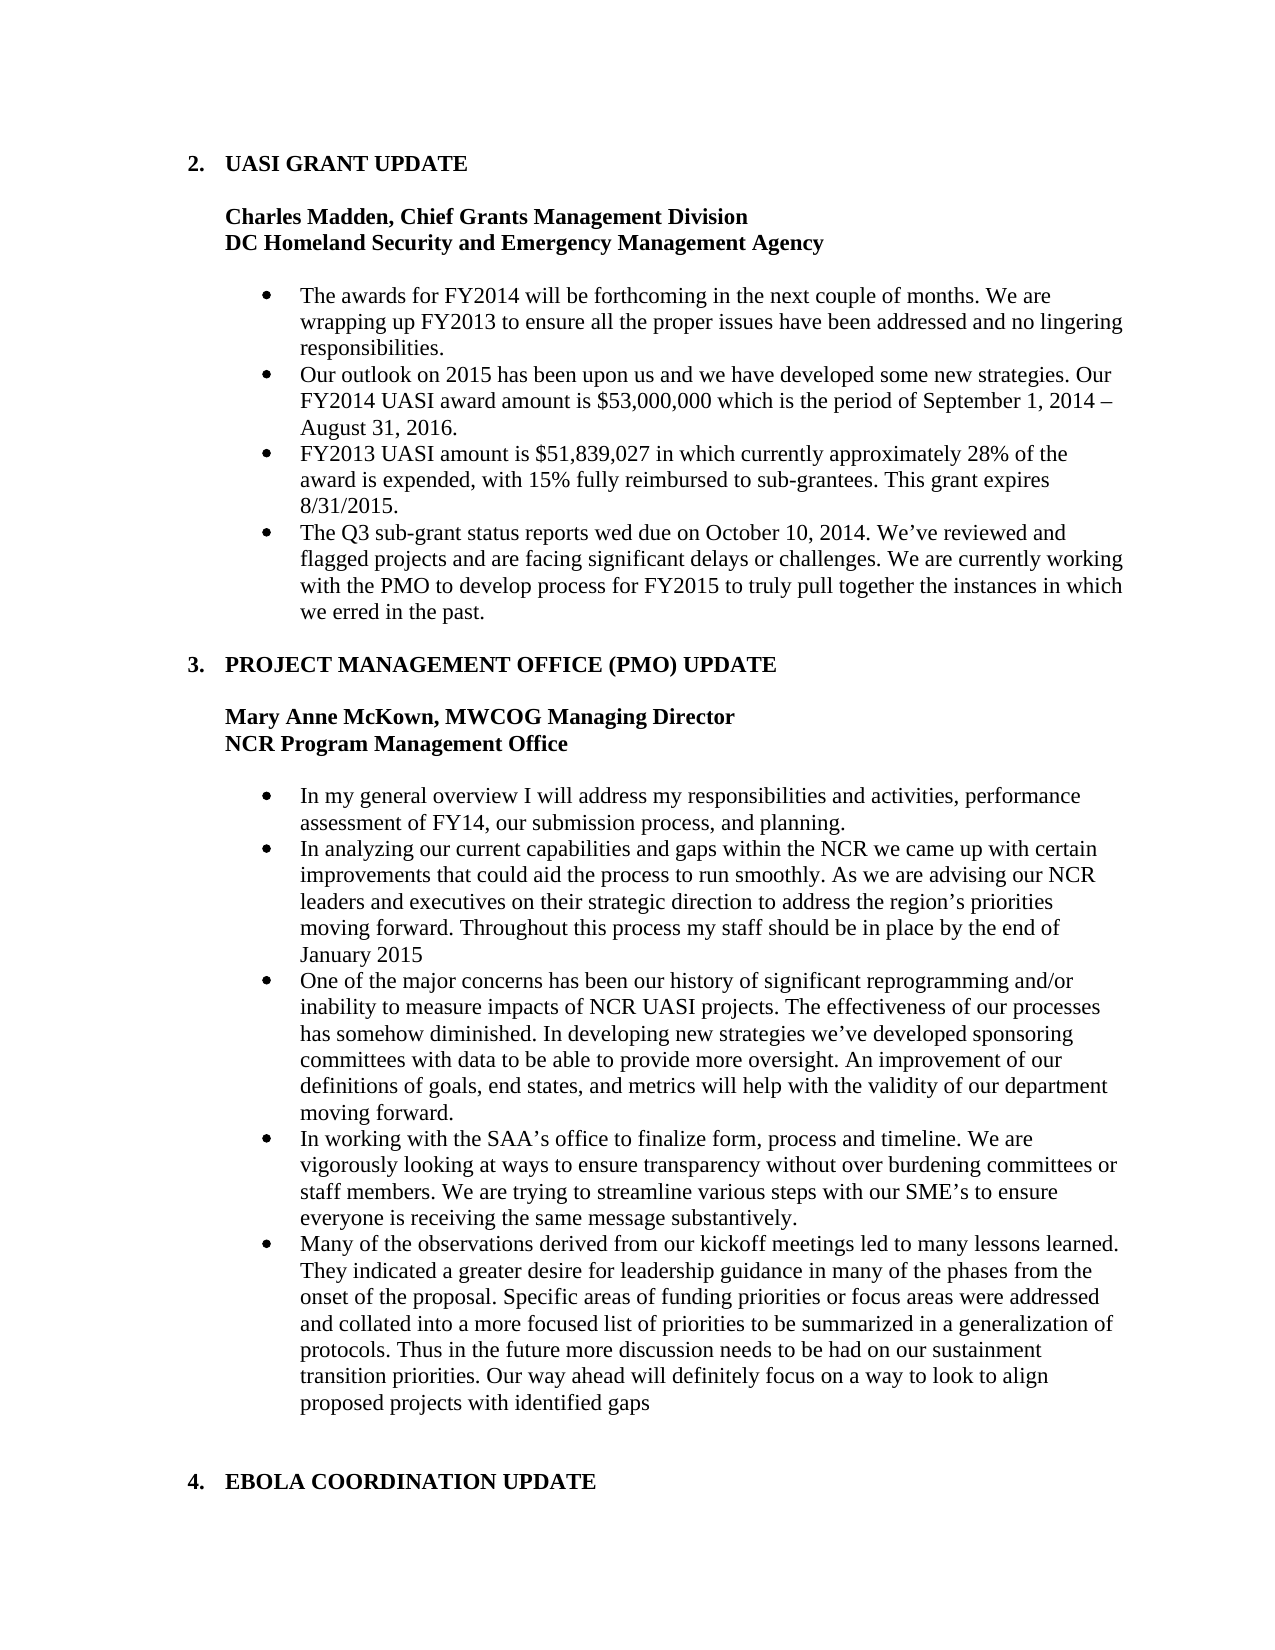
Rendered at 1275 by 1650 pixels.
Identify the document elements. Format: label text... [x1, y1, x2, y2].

list In working with the SAA’s office to finalize form, process and timeline. We are vigorously looking at ways to ensure transparency without over burdening committees or staff members. We are trying to streamline various steps with our SME’s to ensure everyone is receiving the same message substantively. [262, 1125, 1125, 1231]
list The Q3 sub-grant status reports wed due on October 10, 2014. We’ve reviewed and flagged projects and are facing significant delays or challenges. We are currently working with the PMO to develop process for FY2015 to truly pull together the instances in which we erred in the past. [262, 519, 1125, 624]
list Our outlook on 2015 has been upon us and we have developed some new strategies. Our FY2014 UASI award amount is $53,000,000 which is the period of September 1, 2014 – August 31, 2016. [262, 361, 1125, 440]
list EBOLA COORDINATION UPDATE [187, 1468, 1125, 1494]
list UASI GRANT UPDATE [187, 150, 1125, 176]
text Charles Madden, Chief Grants Management Division [225, 203, 1125, 229]
list Mary Anne McKown, MWCOG Managing Director [225, 703, 1125, 730]
list In my general overview I will address my responsibilities and activities, performance assessment of FY14, our submission process, and planning. [262, 782, 1125, 835]
list FY2013 UASI amount is $51,839,027 in which currently approximately 28% of the award is expended, with 15% fully reimbursed to sub-grantees. This grant expires 8/31/2015. [262, 440, 1125, 519]
list In analyzing our current capabilities and gaps within the NCR we came up with certain improvements that could aid the process to run smoothly. As we are advising our NCR leaders and executives on their strategic direction to address the region’s priorities moving forward. Throughout this process my staff should be in place by the end of January 2015 [262, 835, 1125, 967]
list The awards for FY2014 will be forthcoming in the next couple of months. We are wrapping up FY2013 to ensure all the proper issues have been addressed and no lingering responsibilities. [262, 282, 1125, 361]
list One of the major concerns has been our history of significant reprogramming and/or inability to measure impacts of NCR UASI projects. The effectiveness of our processes has somehow diminished. In developing new strategies we’ve developed sponsoring committees with data to be able to provide more oversight. An improvement of our definitions of goals, end states, and metrics will help with the validity of our department moving forward. [262, 967, 1125, 1125]
list PROJECT MANAGEMENT OFFICE (PMO) UPDATE [187, 651, 1125, 677]
text DC Homeland Security and Emergency Management Agency [225, 229, 1125, 255]
list NCR Program Management Office [225, 730, 1125, 756]
list Many of the observations derived from our kickoff meetings led to many lessons learned. They indicated a greater desire for leadership guidance in many of the phases from the onset of the proposal. Specific areas of funding priorities or focus areas were addressed and collated into a more focused list of priorities to be summarized in a generalization of protocols. Thus in the future more discussion needs to be had on our sustainment transition priorities. Our way ahead will definitely focus on a way to look to align proposed projects with identified gaps [262, 1231, 1125, 1415]
